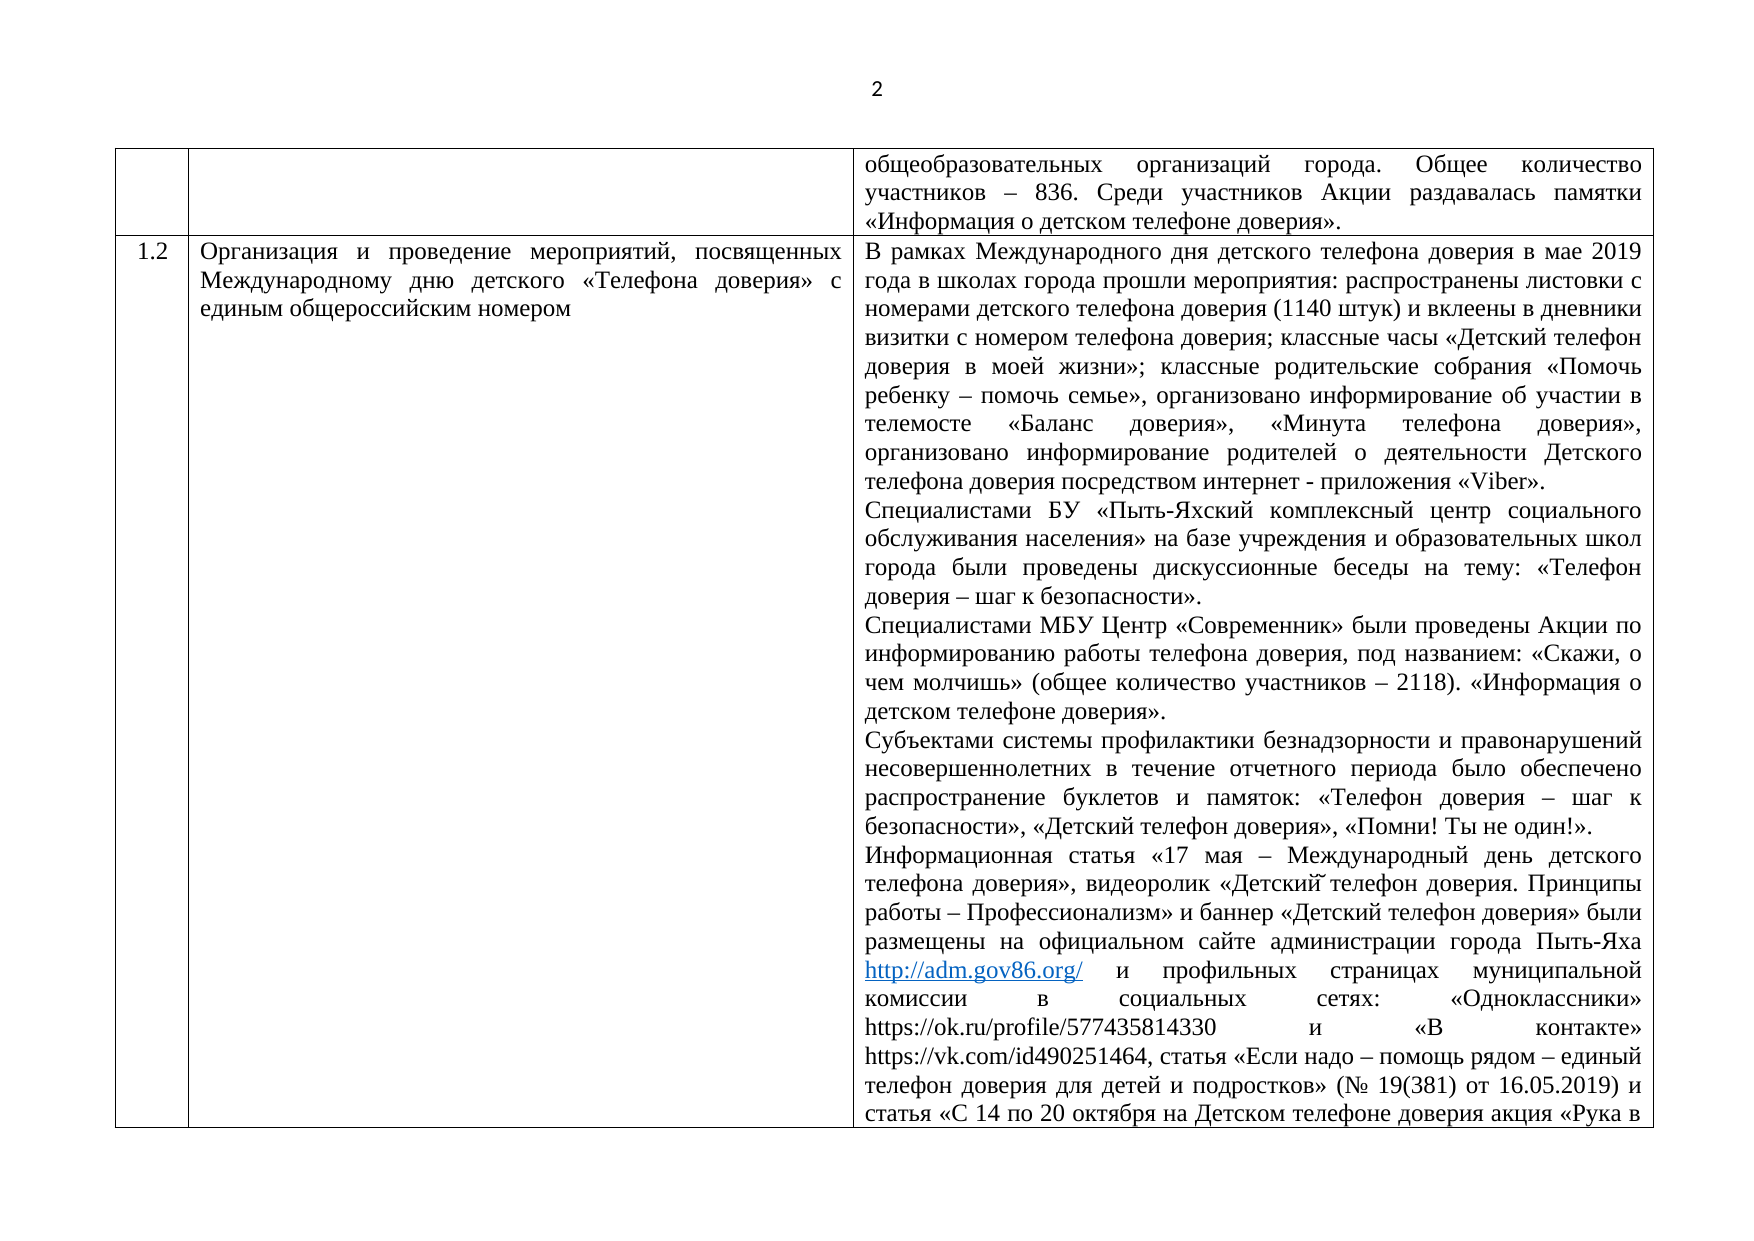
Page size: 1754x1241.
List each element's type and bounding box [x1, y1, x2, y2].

table_cell [854, 149, 1653, 235]
table_cell [189, 149, 853, 235]
table_cell [116, 236, 188, 1127]
table_cell [854, 236, 1653, 1127]
table_cell [116, 149, 188, 235]
table_cell [189, 236, 853, 1127]
